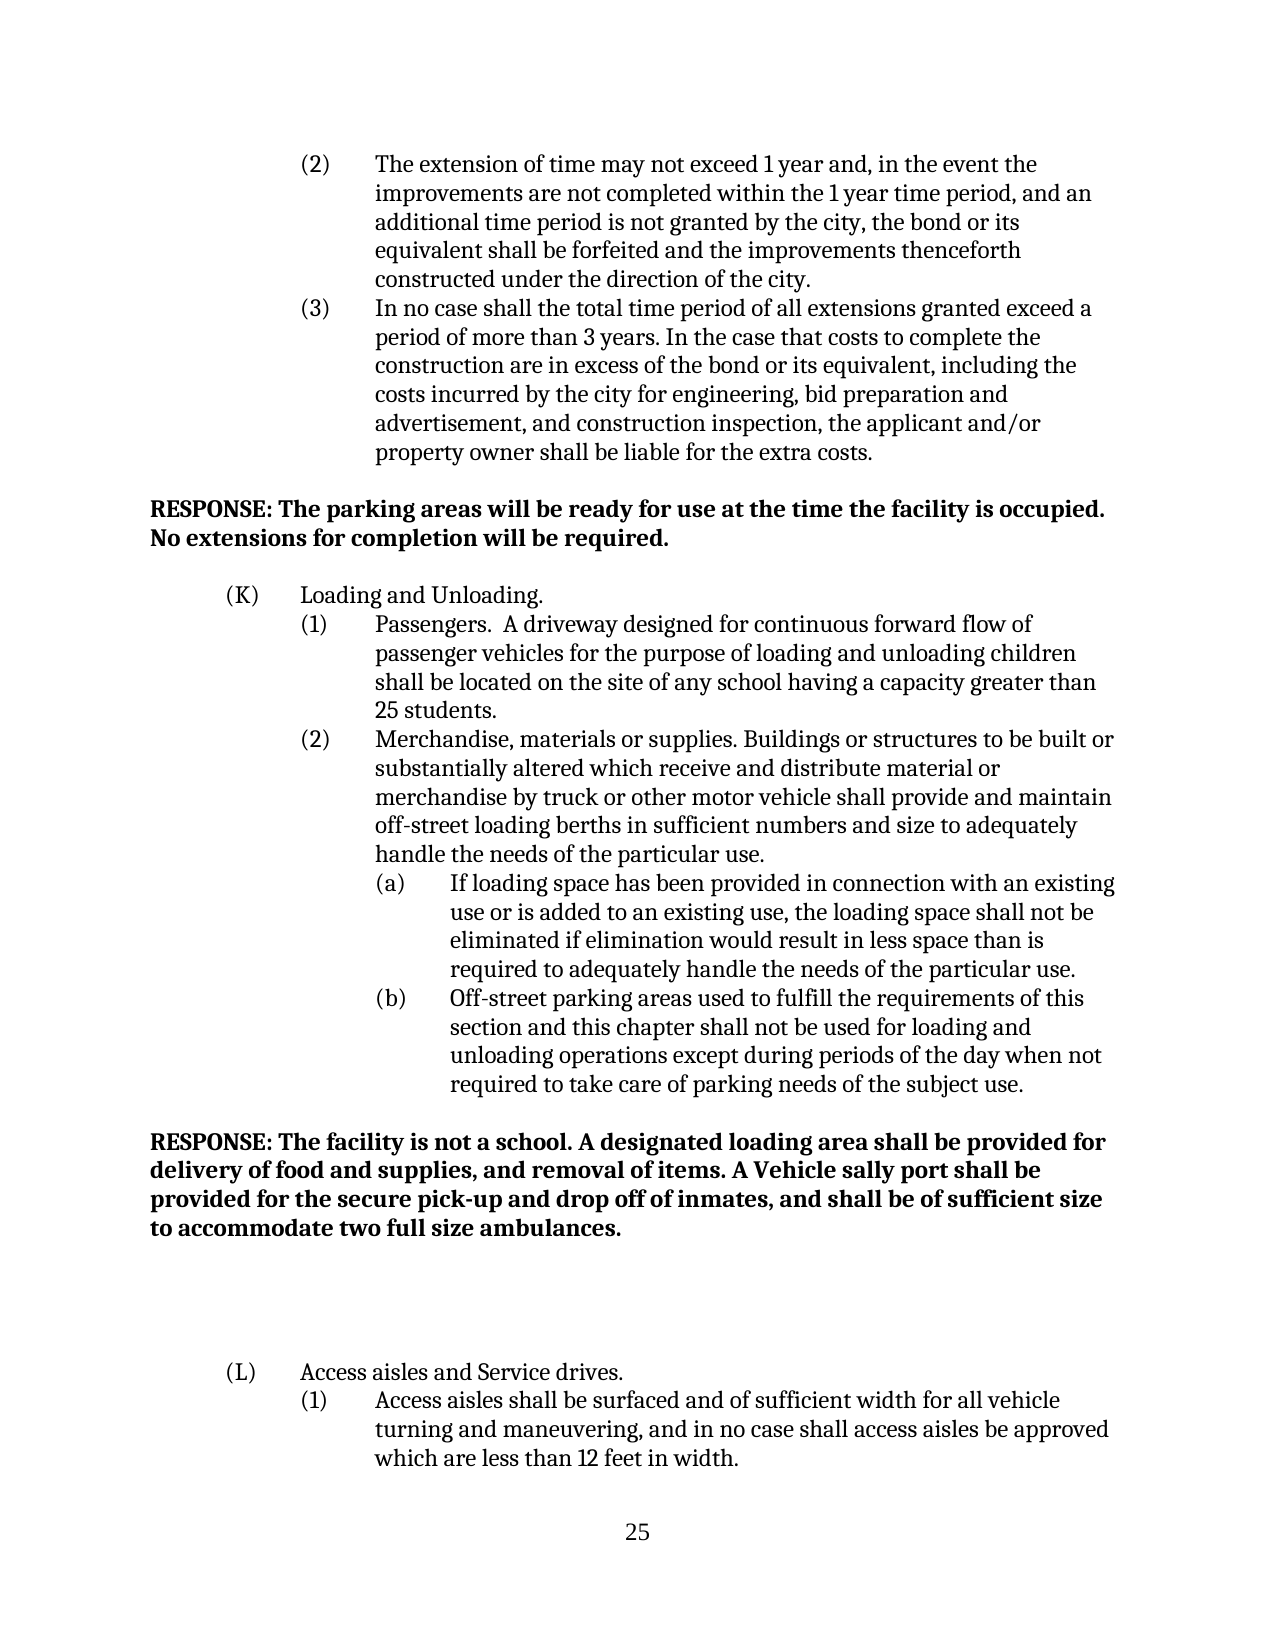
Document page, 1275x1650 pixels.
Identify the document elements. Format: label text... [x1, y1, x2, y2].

text (1) Access aisles shall be surfaced and of sufficient width for all vehicle turning and maneuvering, and in no case shall access aisles be approved which are less than 12 feet in width. [300, 1386, 1125, 1472]
text RESPONSE: The parking areas will be ready for use at the time the facility is occupied. No extensions for completion will be required. [150, 495, 1125, 552]
text (2) The extension of time may not exceed 1 year and, in the event the improvements are not completed within the 1 year time period, and an additional time period is not granted by the city, the bond or its equivalent shall be forfeited and the improvements thenceforth constructed under the direction of the city. [300, 150, 1125, 294]
text (b) Off-street parking areas used to fulfill the requirements of this section and this chapter shall not be used for loading and unloading operations except during periods of the day when not required to take care of parking needs of the subject use. [375, 984, 1125, 1099]
text (1) Passengers. A driveway designed for continuous forward flow of passenger vehicles for the purpose of loading and unloading children shall be located on the site of any school having a capacity greater than 25 students. [300, 610, 1125, 725]
text (a) If loading space has been provided in connection with an existing use or is added to an existing use, the loading space shall not be eliminated if elimination would result in less space than is required to adequately handle the needs of the particular use. [375, 869, 1125, 984]
text RESPONSE: The facility is not a school. A designated loading area shall be provided for delivery of food and supplies, and removal of items. A Vehicle sally port shall be provided for the secure pick-up and drop off of inmates, and shall be of sufficient size to accommodate two full size ambulances. [150, 1127, 1125, 1242]
text (L) Access aisles and Service drives. [150, 1357, 1125, 1386]
text (K) Loading and Unloading. [150, 581, 1125, 610]
text (3) In no case shall the total time period of all extensions granted exceed a period of more than 3 years. In the case that costs to complete the construction are in excess of the bond or its equivalent, including the costs incurred by the city for engineering, bid preparation and advertisement, and construction inspection, the applicant and/or property owner shall be liable for the extra costs. [300, 294, 1125, 466]
text (2) Merchandise, materials or supplies. Buildings or structures to be built or substantially altered which receive and distribute material or merchandise by truck or other motor vehicle shall provide and maintain off-street loading berths in sufficient numbers and size to adequately handle the needs of the particular use. [300, 725, 1125, 869]
